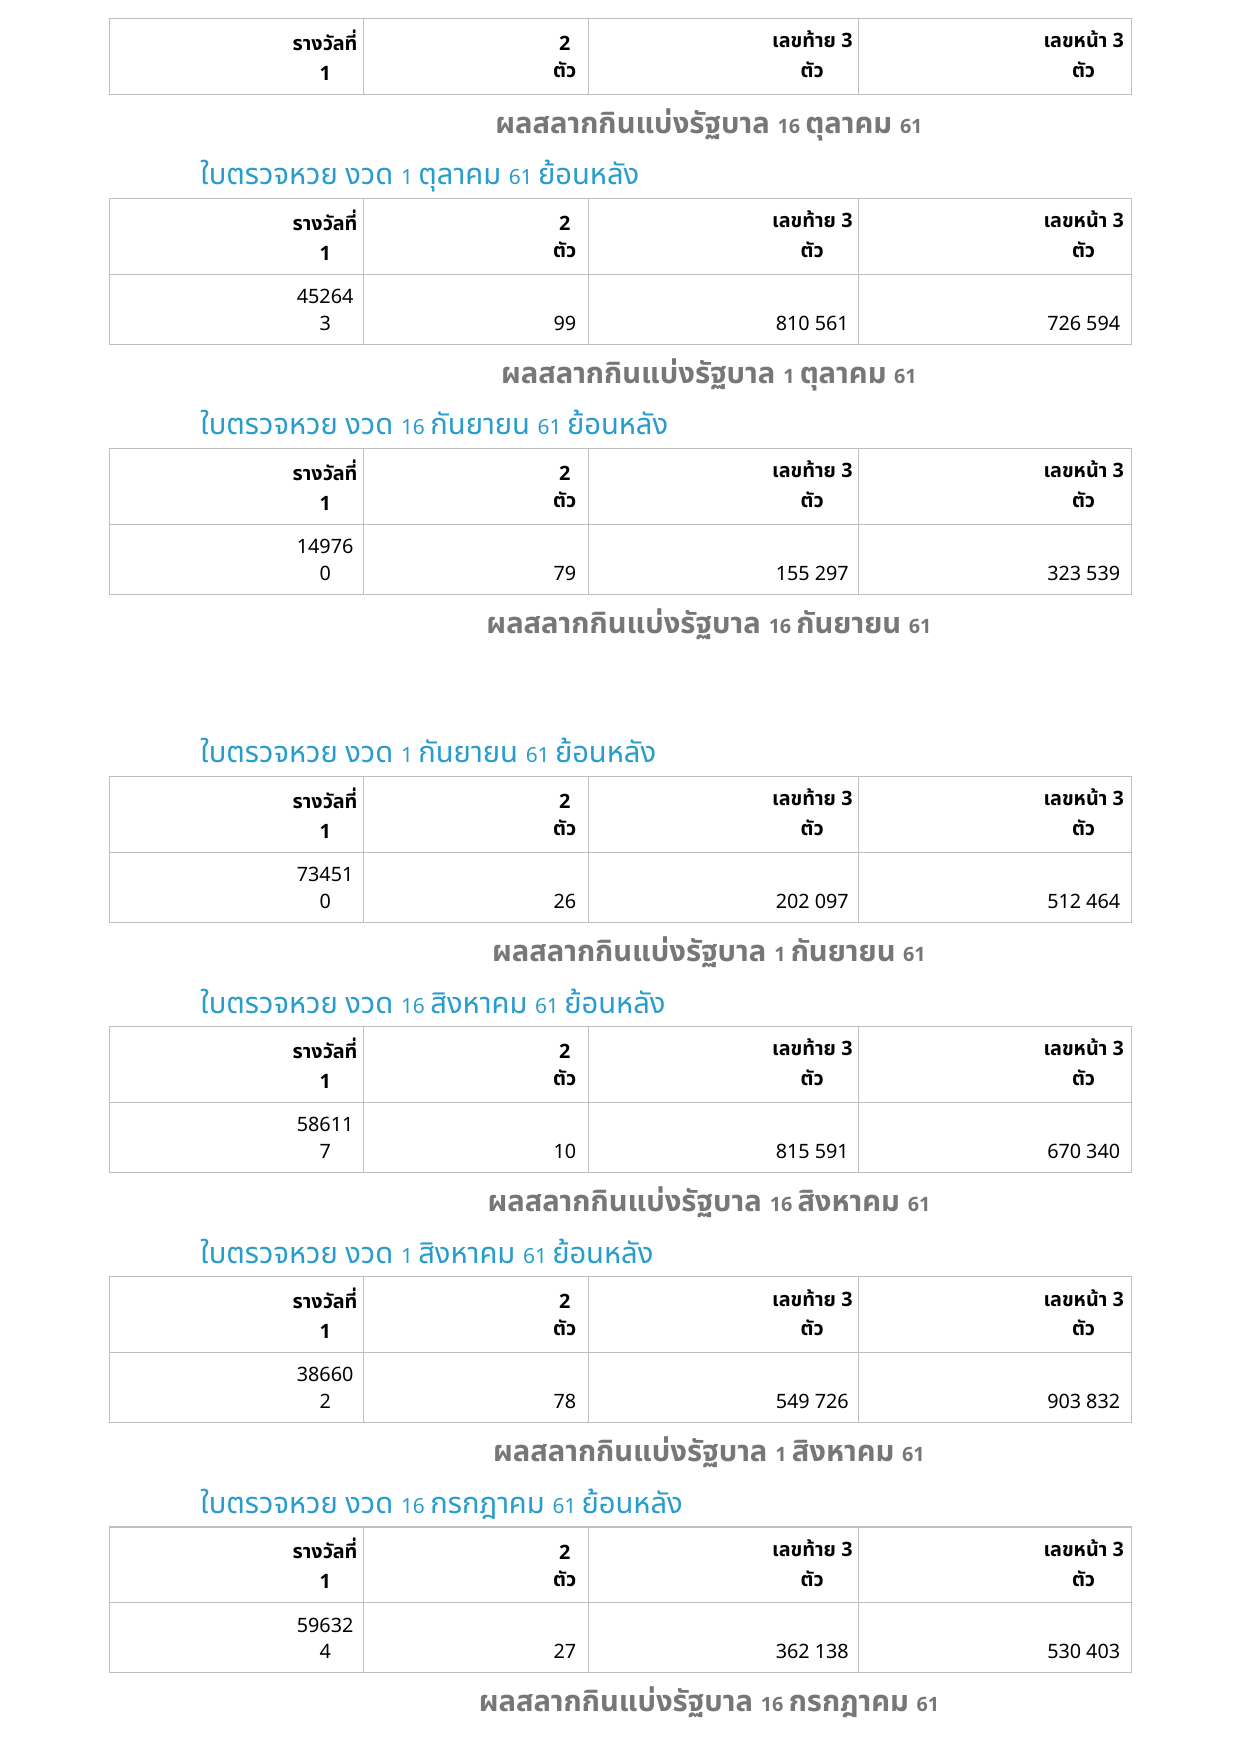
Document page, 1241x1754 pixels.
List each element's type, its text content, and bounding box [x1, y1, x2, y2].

table_cell ผลสลากกินแบ่งรัฐบาล 16 ตุลาคม 61 [109, 95, 1131, 154]
table_cell 903 832 [859, 1353, 1131, 1422]
table_cell 362 138 [589, 1603, 858, 1672]
table_header เลขท้าย 3 ตัว [589, 199, 858, 274]
text ใบตรวจหวย งวด 1 กันยายน 61 ย้อนหลัง [195, 708, 1222, 776]
table_cell ผลสลากกินแบ่งรัฐบาล 1 ตุลาคม 61 [109, 345, 1131, 404]
table_header เลขหน้า 3 ตัว [859, 1277, 1131, 1352]
table_header 2 ตัว [364, 1027, 588, 1102]
table_cell 734510 [110, 853, 363, 922]
table_header รางวัลที่ 1 [110, 1528, 363, 1602]
table_cell 99 [364, 275, 588, 344]
table_header เลขท้าย 3 ตัว [589, 19, 858, 94]
table_cell 79 [364, 525, 588, 594]
table_header รางวัลที่ 1 [110, 449, 363, 524]
table_cell 810 561 [589, 275, 858, 344]
table_header เลขหน้า 3 ตัว [859, 199, 1131, 274]
table_cell 815 591 [589, 1103, 858, 1172]
table_header รางวัลที่ 1 [110, 19, 363, 94]
table_header เลขหน้า 3 ตัว [859, 19, 1131, 94]
table_cell 452643 [110, 275, 363, 344]
table_header 2 ตัว [364, 19, 588, 94]
table_header รางวัลที่ 1 [110, 1027, 363, 1102]
table_header เลขท้าย 3 ตัว [589, 1027, 858, 1102]
table_cell 596324 [110, 1603, 363, 1672]
table_cell 10 [364, 1103, 588, 1172]
table_header รางวัลที่ 1 [110, 777, 363, 852]
table_cell ผลสลากกินแบ่งรัฐบาล 1 กันยายน 61 [109, 923, 1131, 982]
table_cell ผลสลากกินแบ่งรัฐบาล 16 สิงหาคม 61 [109, 1173, 1131, 1232]
table_header 2 ตัว [364, 1528, 588, 1602]
table_cell 586117 [110, 1103, 363, 1172]
table_cell 670 340 [859, 1103, 1131, 1172]
text ใบตรวจหวย งวด 16 กันยายน 61 ย้อนหลัง [195, 404, 1222, 448]
table_cell 549 726 [589, 1353, 858, 1422]
table_header รางวัลที่ 1 [110, 199, 363, 274]
table_cell 78 [364, 1353, 588, 1422]
table_header 2 ตัว [364, 777, 588, 852]
table_header เลขท้าย 3 ตัว [589, 1528, 858, 1602]
table_header 2 ตัว [364, 199, 588, 274]
table_cell 27 [364, 1603, 588, 1672]
table_header 2 ตัว [364, 1277, 588, 1352]
table_cell 155 297 [589, 525, 858, 594]
text ใบตรวจหวย งวด 16 กรกฎาคม 61 ย้อนหลัง [195, 1482, 1222, 1526]
table_cell 202 097 [589, 853, 858, 922]
table_cell ผลสลากกินแบ่งรัฐบาล 1 สิงหาคม 61 [109, 1423, 1131, 1482]
table_header 2 ตัว [364, 449, 588, 524]
table_header เลขท้าย 3 ตัว [589, 777, 858, 852]
table_cell 323 539 [859, 525, 1131, 594]
table_header เลขหน้า 3 ตัว [859, 1027, 1131, 1102]
table_header เลขหน้า 3 ตัว [859, 777, 1131, 852]
table_cell 149760 [110, 525, 363, 594]
table_header เลขหน้า 3 ตัว [859, 1528, 1131, 1602]
text ใบตรวจหวย งวด 16 สิงหาคม 61 ย้อนหลัง [195, 982, 1222, 1026]
table_header รางวัลที่ 1 [110, 1277, 363, 1352]
table_cell ผลสลากกินแบ่งรัฐบาล 16 กรกฎาคม 61 [109, 1673, 1131, 1732]
table_cell 386602 [110, 1353, 363, 1422]
table_cell 26 [364, 853, 588, 922]
text ใบตรวจหวย งวด 1 สิงหาคม 61 ย้อนหลัง [195, 1232, 1222, 1276]
table_cell 530 403 [859, 1603, 1131, 1672]
table_header เลขท้าย 3 ตัว [589, 449, 858, 524]
table_header เลขท้าย 3 ตัว [589, 1277, 858, 1352]
table_cell ผลสลากกินแบ่งรัฐบาล 16 กันยายน 61 [109, 595, 1131, 708]
table_cell 512 464 [859, 853, 1131, 922]
table_header เลขหน้า 3 ตัว [859, 449, 1131, 524]
text ใบตรวจหวย งวด 1 ตุลาคม 61 ย้อนหลัง [195, 154, 1222, 198]
table_cell 726 594 [859, 275, 1131, 344]
